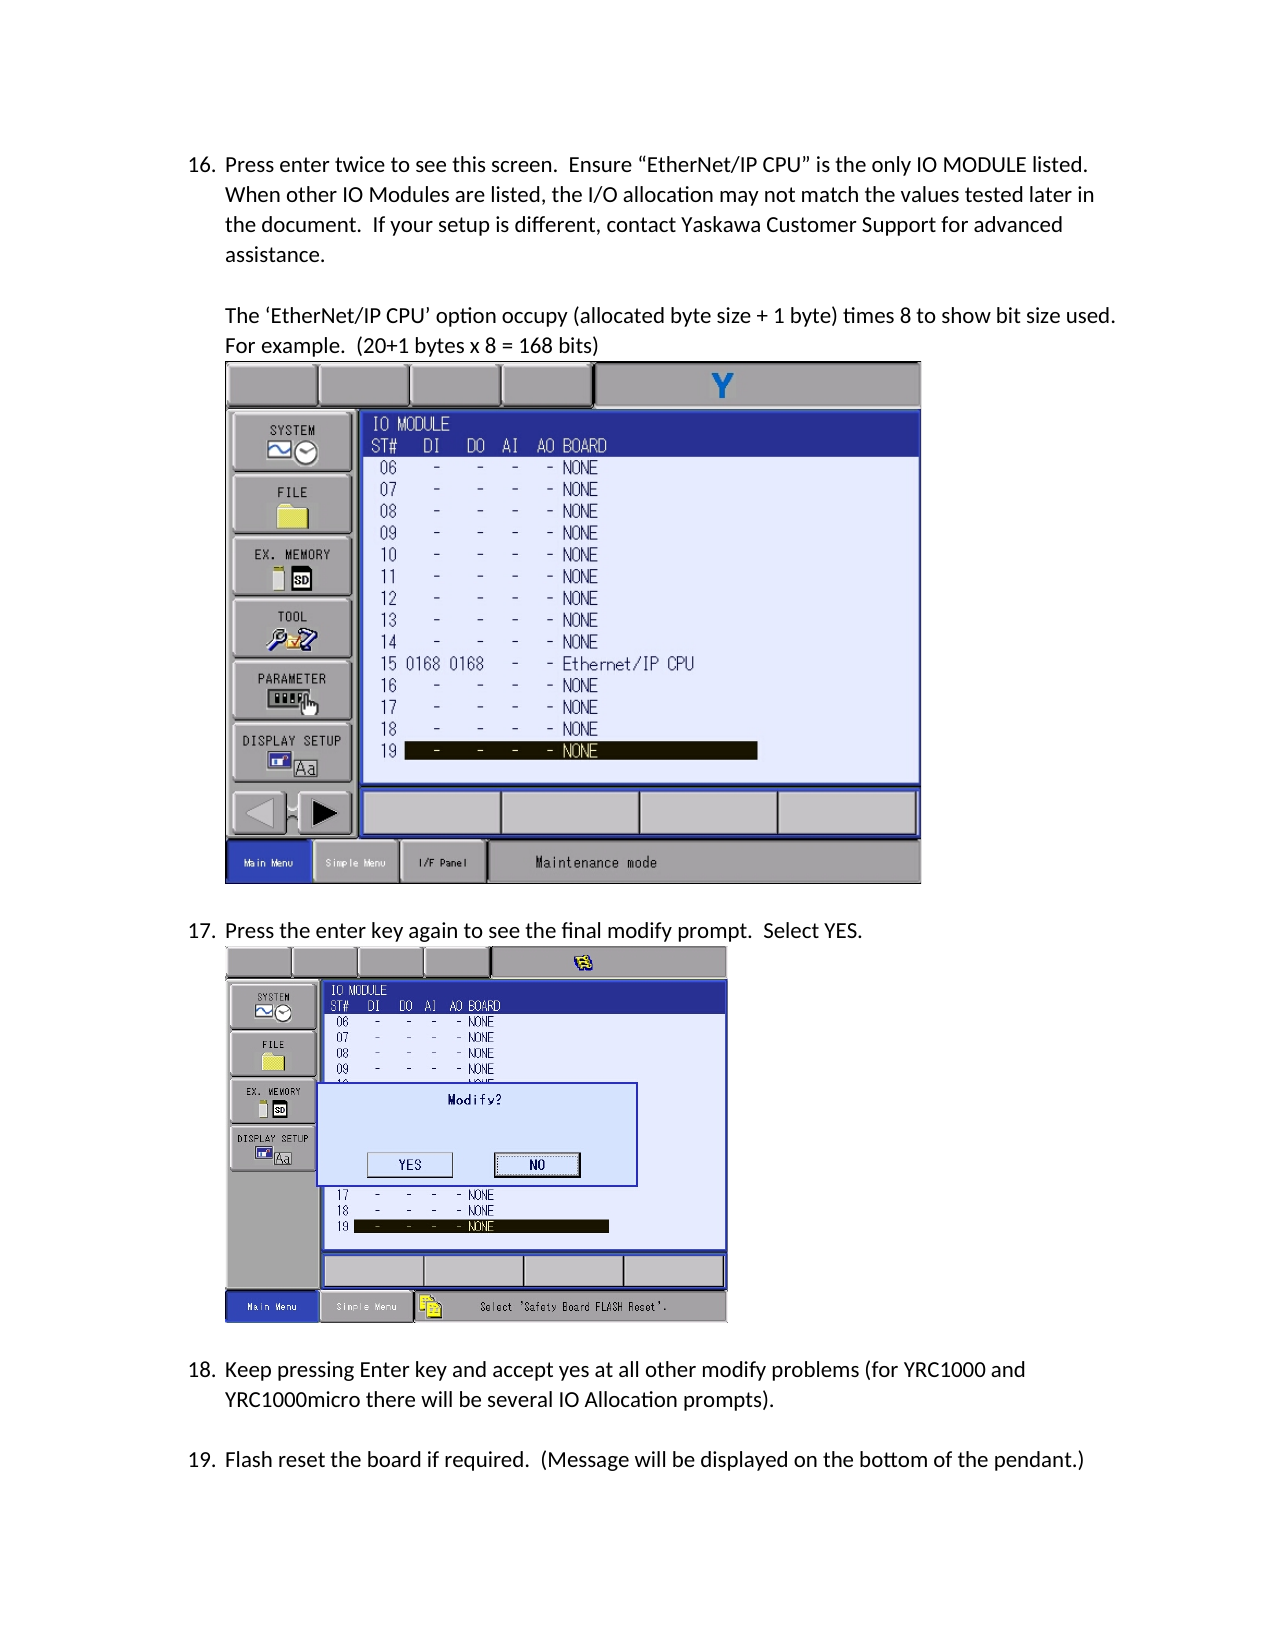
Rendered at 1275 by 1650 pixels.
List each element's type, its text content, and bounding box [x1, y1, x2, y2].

list Keep pressing Enter key and accept yes at all other modify problems (for YRC1000 and YRC1000micro there will be several IO Allocation prompts). [187, 1355, 1125, 1413]
list Flash reset the board if required. (Message will be displayed on the bottom of the pendant.) [187, 1446, 1125, 1473]
list Press enter twice to see this screen. Ensure “EtherNet/IP CPU” is the only IO MODULE listed. When other IO Modules are listed, the I/O allocation may not match the values tested later in the document. If your setup is different, contact Yaskawa Customer Support for advanced assistance. [187, 150, 1125, 269]
picture [225, 946, 728, 1323]
picture [225, 361, 922, 884]
